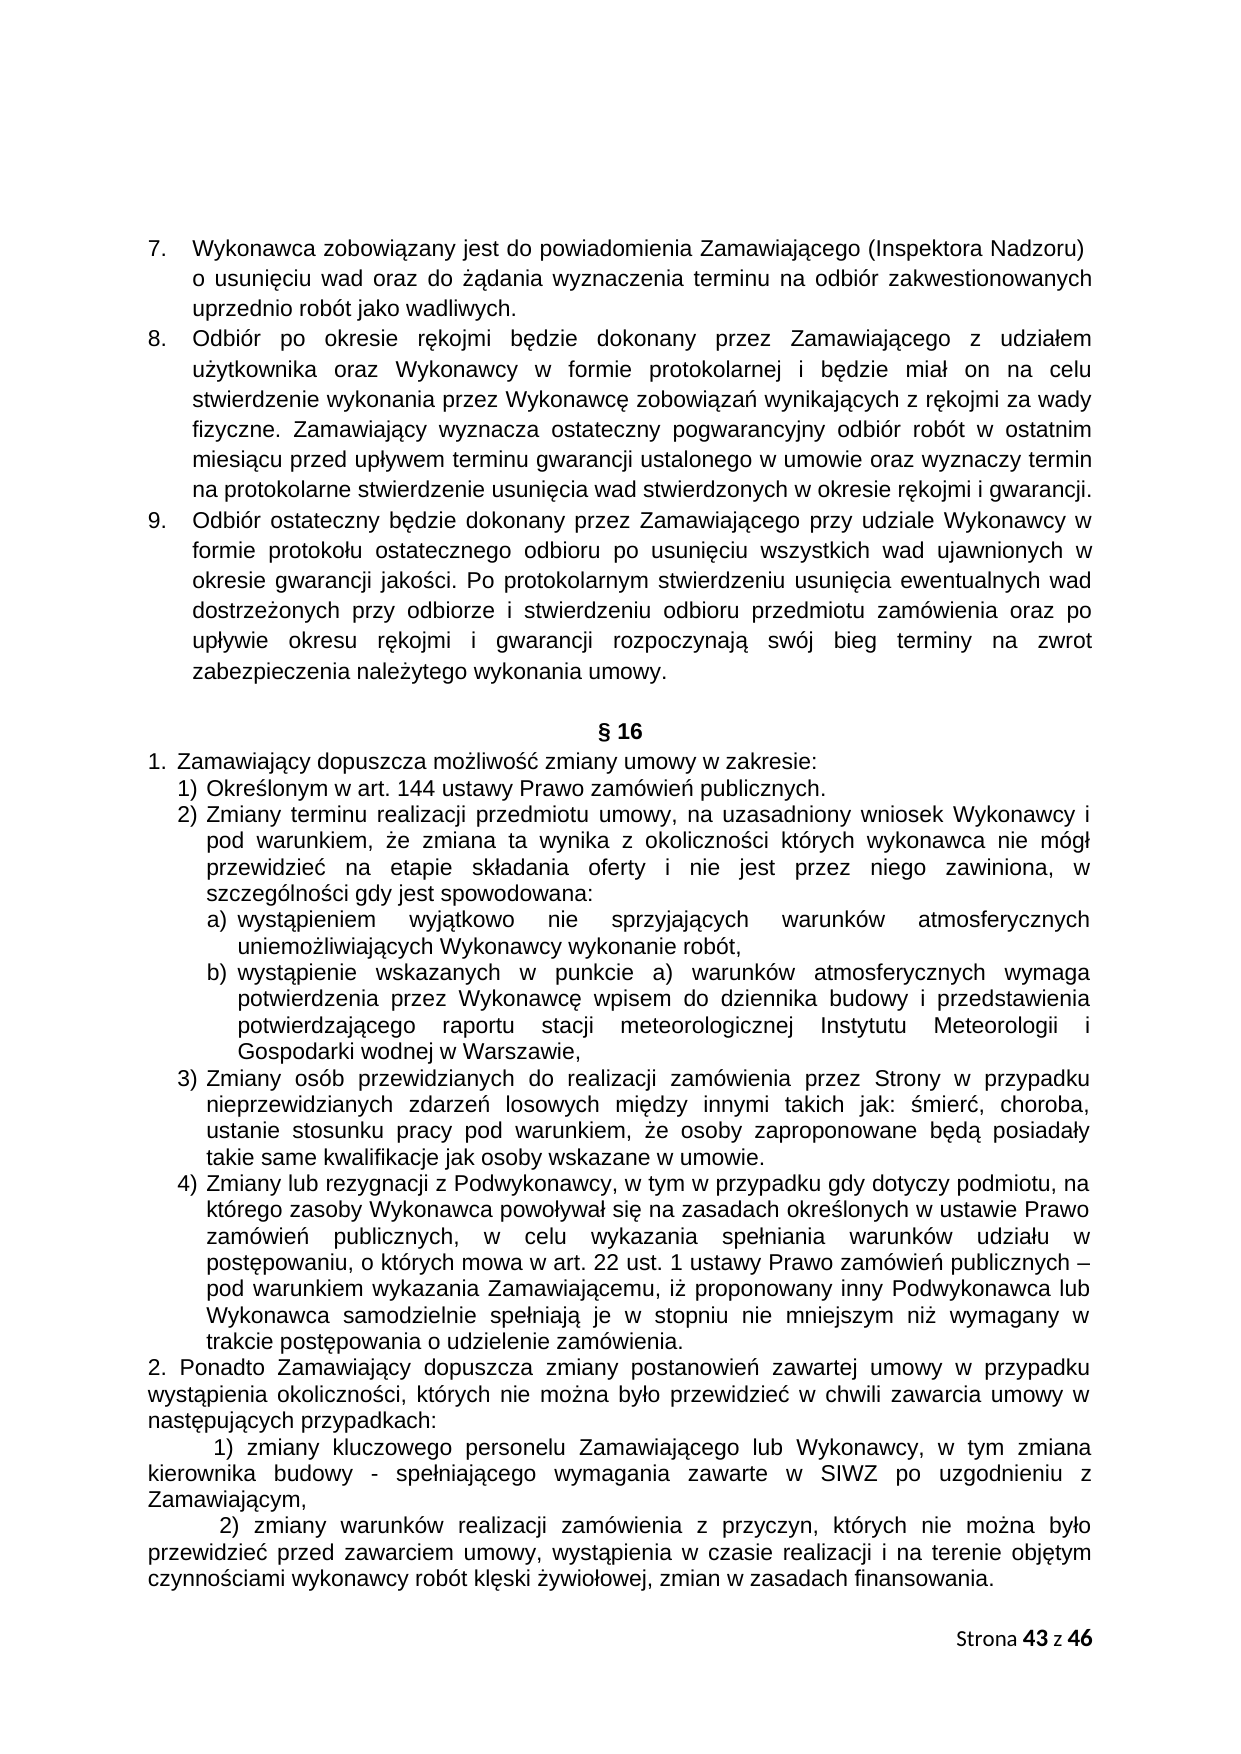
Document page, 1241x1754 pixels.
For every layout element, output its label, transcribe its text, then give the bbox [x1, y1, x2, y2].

list Odbiór ostateczny będzie dokonany przez Zamawiającego przy udziale Wykonawcy w formie protokołu ostatecznego odbioru po usunięciu wszystkich wad ujawnionych w okresie gwarancji jakości. Po protokolarnym stwierdzeniu usunięcia ewentualnych wad dostrzeżonych przy odbiorze i stwierdzeniu odbioru przedmiotu zamówienia oraz po upływie okresu rękojmi i gwarancji rozpoczynają swój bieg terminy na zwrot zabezpieczenia należytego wykonania umowy. [148, 507, 1093, 684]
text 2. Ponadto Zamawiający dopuszcza zmiany postanowień zawartej umowy w przypadku wystąpienia okoliczności, których nie można było przewidzieć w chwili zawarcia umowy w następujących przypadkach: [148, 1354, 1091, 1433]
list 1) zmiany kluczowego personelu Zamawiającego lub Wykonawcy, w tym zmiana kierownika budowy - spełniającego wymagania zawarte w SIWZ po uzgodnieniu z Zamawiającym, [148, 1433, 1093, 1512]
list wystąpienie wskazanych w punkcie a) warunków atmosferycznych wymaga potwierdzenia przez Wykonawcę wpisem do dziennika budowy i przedstawienia potwierdzającego raportu stacji meteorologicznej Instytutu Meteorologii i Gospodarki wodnej w Warszawie, [207, 959, 1091, 1064]
text § 16 [148, 718, 1093, 744]
text 2) zmiany warunków realizacji zamówienia z przyczyn, których nie można było przewidzieć przed zawarciem umowy, wystąpienia w czasie realizacji i na terenie objętym czynnościami wykonawcy robót klęski żywiołowej, zmian w zasadach finansowania. [148, 1512, 1093, 1592]
list Zmiany terminu realizacji przedmiotu umowy, na uzasadniony wniosek Wykonawcy i pod warunkiem, że zmiana ta wynika z okoliczności których wykonawca nie mógł przewidzieć na etapie składania oferty i nie jest przez niego zawiniona, w szczególności gdy jest spowodowana: [177, 801, 1091, 906]
list Zmiany lub rezygnacji z Podwykonawcy, w tym w przypadku gdy dotyczy podmiotu, na którego zasoby Wykonawca powoływał się na zasadach określonych w ustawie Prawo zamówień publicznych, w celu wykazania spełniania warunków udziału w postępowaniu, o których mowa w art. 22 ust. 1 ustawy Prawo zamówień publicznych – pod warunkiem wykazania Zamawiającemu, iż proponowany inny Podwykonawca lub Wykonawca samodzielnie spełniają je w stopniu nie mniejszym niż wymagany w trakcie postępowania o udzielenie zamówienia. [177, 1170, 1091, 1354]
list Zamawiający dopuszcza możliwość zmiany umowy w zakresie: [148, 748, 1093, 774]
list Wykonawca zobowiązany jest do powiadomienia Zamawiającego (Inspektora Nadzoru) o usunięciu wad oraz do żądania wyznaczenia terminu na odbiór zakwestionowanych uprzednio robót jako wadliwych. [148, 235, 1093, 321]
list Zmiany osób przewidzianych do realizacji zamówienia przez Strony w przypadku nieprzewidzianych zdarzeń losowych między innymi takich jak: śmierć, choroba, ustanie stosunku pracy pod warunkiem, że osoby zaproponowane będą posiadały takie same kwalifikacje jak osoby wskazane w umowie. [177, 1064, 1091, 1170]
list wystąpieniem wyjątkowo nie sprzyjających warunków atmosferycznych uniemożliwiających Wykonawcy wykonanie robót, [207, 906, 1091, 959]
list Określonym w art. 144 ustawy Prawo zamówień publicznych. [177, 774, 1091, 801]
list Odbiór po okresie rękojmi będzie dokonany przez Zamawiającego z udziałem użytkownika oraz Wykonawcy w formie protokolarnej i będzie miał on na celu stwierdzenie wykonania przez Wykonawcę zobowiązań wynikających z rękojmi za wady fizyczne. Zamawiający wyznacza ostateczny pogwarancyjny odbiór robót w ostatnim miesiącu przed upływem terminu gwarancji ustalonego w umowie oraz wyznaczy termin na protokolarne stwierdzenie usunięcia wad stwierdzonych w okresie rękojmi i gwarancji. [148, 325, 1093, 503]
